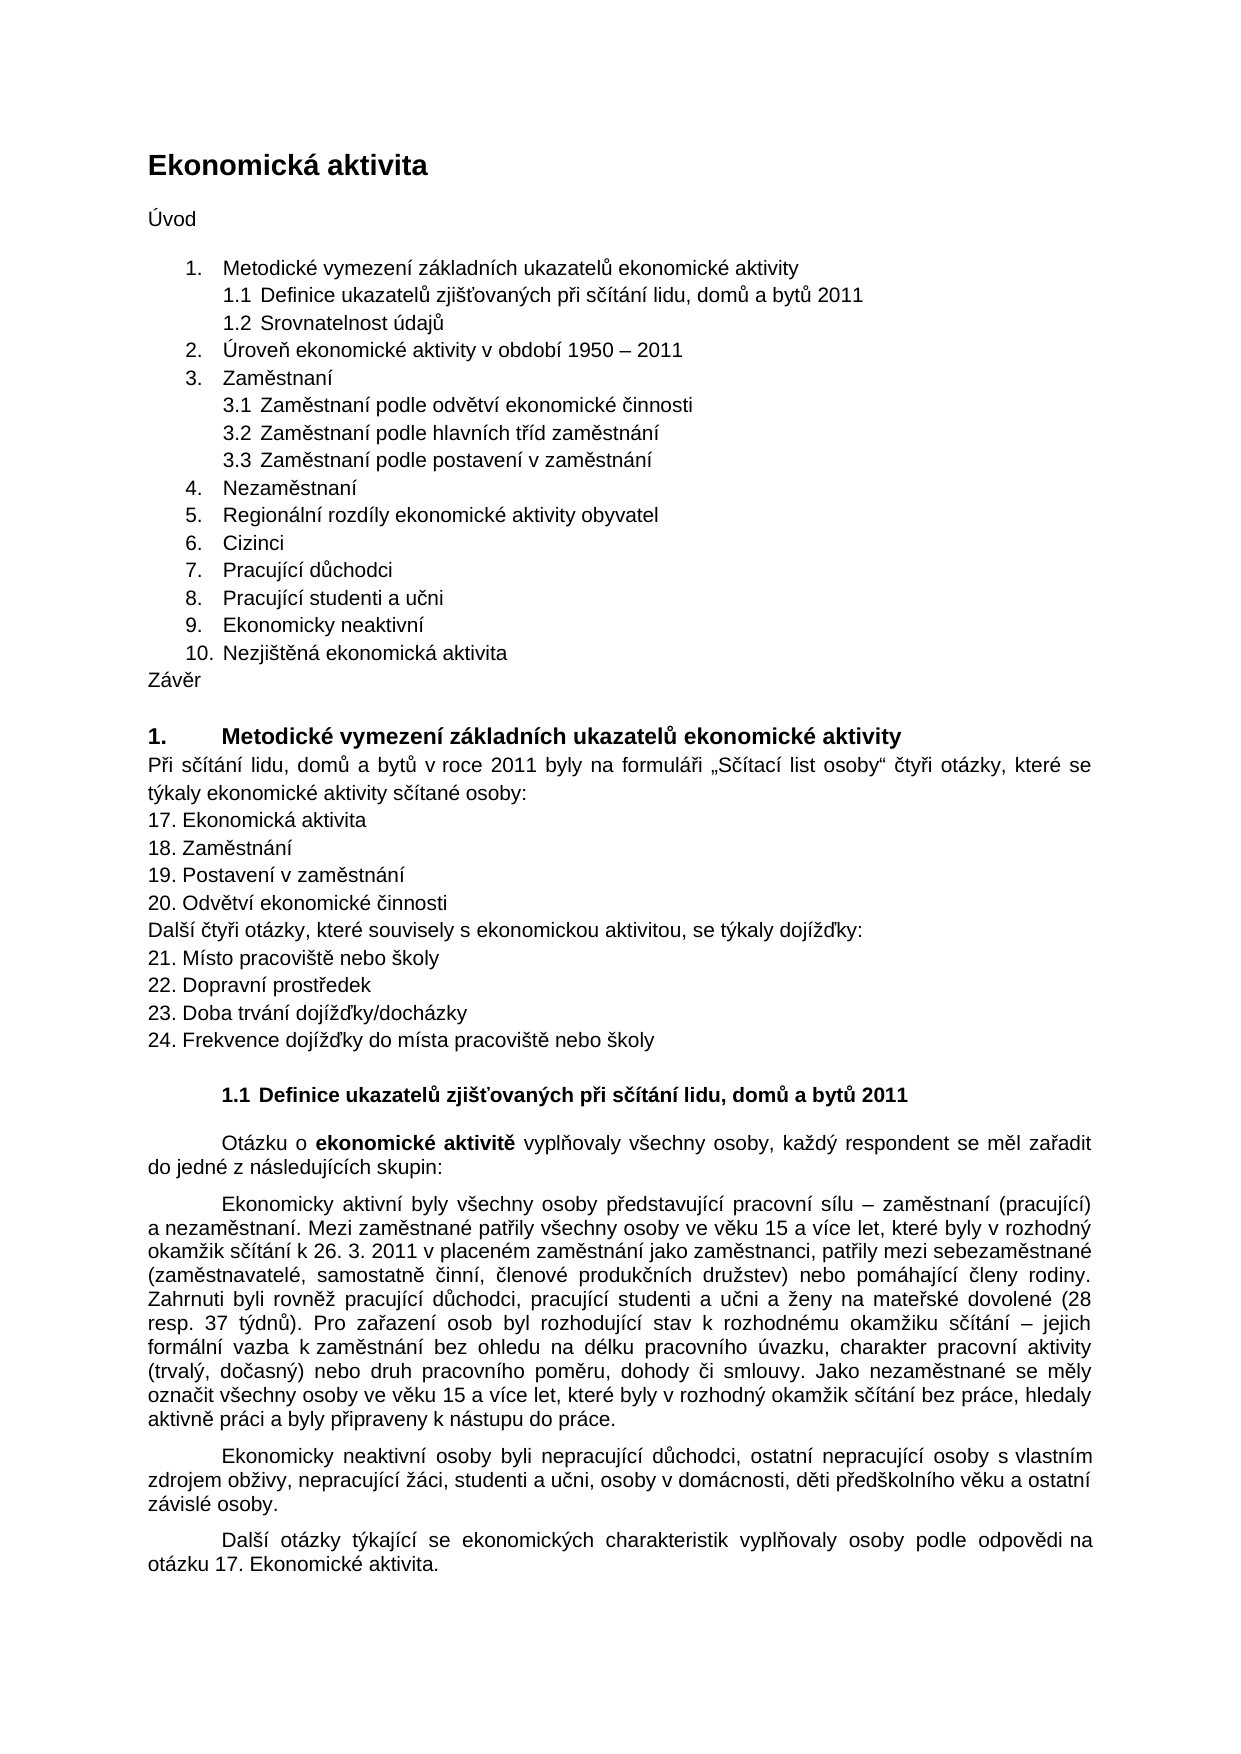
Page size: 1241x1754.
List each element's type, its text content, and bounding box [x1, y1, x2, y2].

list Zaměstnaní podle postavení v zaměstnání [223, 448, 1093, 472]
list Otázku o ekonomické aktivitě vyplňovaly všechny osoby, každý respondent se měl zařadit do jedné z následujících skupin: [148, 1131, 1093, 1179]
list Definice ukazatelů zjišťovaných při sčítání lidu, domů a bytů 2011 [221, 1083, 1093, 1107]
list 24. Frekvence dojížďky do místa pracoviště nebo školy [148, 1028, 1093, 1052]
list Pracující důchodci [185, 558, 1093, 582]
list Srovnatelnost údajů [223, 310, 1093, 334]
list Zaměstnaní podle hlavních tříd zaměstnání [223, 420, 1093, 444]
list Regionální rozdíly ekonomické aktivity obyvatel [185, 503, 1093, 527]
list 22. Dopravní prostředek [148, 973, 1093, 997]
text Ekonomicky neaktivní osoby byli nepracující důchodci, ostatní nepracující osoby s vlastním zdrojem obživy, nepracující žáci, studenti a učni, osoby v domácnosti, děti předškolního věku a ostatní závislé osoby. [148, 1443, 1093, 1515]
list Při sčítání lidu, domů a bytů v roce 2011 byly na formuláři „Sčítací list osoby“ čtyři otázky, které se týkaly ekonomické aktivity sčítané osoby: [148, 753, 1093, 804]
list Zaměstnaní [185, 365, 1093, 389]
list Pracující studenti a učni [185, 585, 1093, 609]
list Cizinci [185, 530, 1093, 554]
list 20. Odvětví ekonomické činnosti [148, 891, 1093, 914]
text Ekonomická aktivita [148, 148, 1093, 181]
list Další čtyři otázky, které souvisely s ekonomickou aktivitou, se týkaly dojížďky: [148, 918, 1093, 942]
list Definice ukazatelů zjišťovaných při sčítání lidu, domů a bytů 2011 [223, 283, 1093, 307]
list Úroveň ekonomické aktivity v období 1950 – 2011 [185, 338, 1093, 362]
list Zaměstnaní podle odvětví ekonomické činnosti [223, 393, 1093, 417]
list 19. Postavení v zaměstnání [148, 863, 1093, 887]
text Další otázky týkající se ekonomických charakteristik vyplňovaly osoby podle odpovědi na otázku 17. Ekonomické aktivita. [148, 1528, 1093, 1576]
list 18. Zaměstnání [148, 836, 1093, 859]
list Nezjištěná ekonomická aktivita [185, 640, 1093, 664]
list Nezaměstnaní [185, 475, 1093, 499]
text Ekonomicky aktivní byly všechny osoby představující pracovní sílu – zaměstnaní (pracující) a nezaměstnaní. Mezi zaměstnané patřily všechny osoby ve věku 15 a více let, které byly v rozhodný okamžik sčítání k 26. 3. 2011 v placeném zaměstnání jako zaměstnanci, patřily mezi sebezaměstnané (zaměstnavatelé, samostatně činní, členové produkčních družstev) nebo pomáhající členy rodiny. Zahrnuti byli rovněž pracující důchodci, pracující studenti a učni a ženy na mateřské dovolené (28 resp. 37 týdnů). Pro zařazení osob byl rozhodující stav k rozhodnému okamžiku sčítání – jejich formální vazba k zaměstnání bez ohledu na délku pracovního úvazku, charakter pracovní aktivity (trvalý, dočasný) nebo druh pracovního poměru, dohody či smlouvy. Jako nezaměstnané se měly označit všechny osoby ve věku 15 a více let, které byly v rozhodný okamžik sčítání bez práce, hledaly aktivně práci a byly připraveny k nástupu do práce. [148, 1191, 1093, 1431]
list Závěr [148, 668, 1093, 692]
text Úvod [148, 207, 1093, 231]
list 23. Doba trvání dojížďky/docházky [148, 1001, 1093, 1024]
list Ekonomicky neaktivní [185, 613, 1093, 637]
list Metodické vymezení základních ukazatelů ekonomické aktivity [148, 723, 1093, 749]
list 17. Ekonomická aktivita [148, 808, 1093, 832]
list Metodické vymezení základních ukazatelů ekonomické aktivity [185, 255, 1093, 279]
list 21. Místo pracoviště nebo školy [148, 946, 1093, 969]
